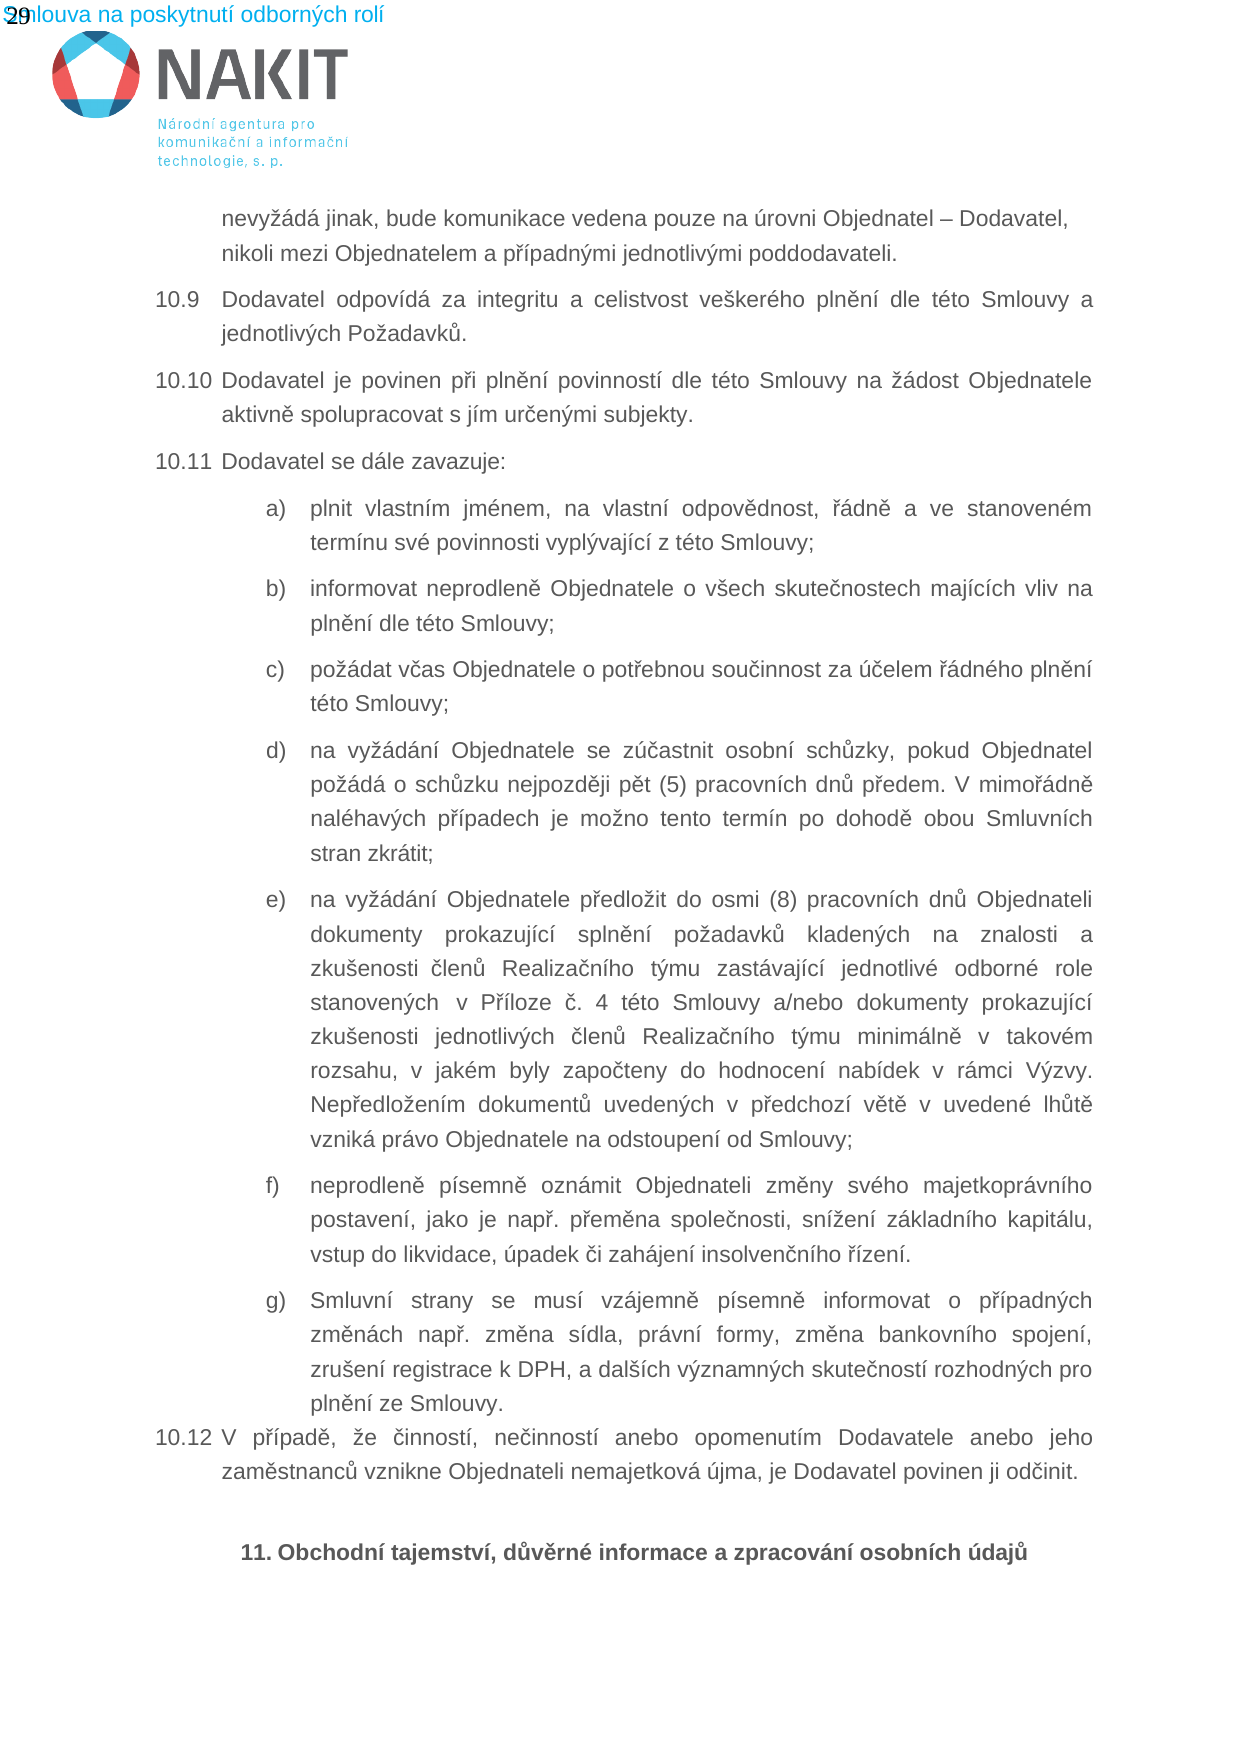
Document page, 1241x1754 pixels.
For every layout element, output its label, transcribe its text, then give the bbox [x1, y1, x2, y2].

list na vyžádání Objednatele se zúčastnit osobní schůzky, pokud Objednatel požádá o schůzku nejpozději pět (5) pracovních dnů předem. V mimořádně naléhavých případech je možno tento termín po dohodě obou Smluvních stran zkrátit; [266, 737, 1093, 866]
picture [52, 31, 348, 168]
text nevyžádá jinak, bude komunikace vedena pouze na úrovni Objednatel – Dodavatel, nikoli mezi Objednatelem a případnými jednotlivými poddodavateli. [221, 205, 1099, 266]
list Dodavatel odpovídá za integritu a celistvost veškerého plnění dle této Smlouvy a jednotlivých Požadavků. [155, 286, 1093, 347]
list V případě, že činností, nečinností anebo opomenutím Dodavatele anebo jeho zaměstnanců vznikne Objednateli nemajetková újma, je Dodavatel povinen ji odčinit. [155, 1424, 1093, 1484]
subtitle Obchodní tajemství, důvěrné informace a zpracování osobních údajů [240, 1539, 1178, 1565]
list Dodavatel se dále zavazuje: [155, 448, 1178, 474]
list Dodavatel je povinen při plnění povinností dle této Smlouvy na žádost Objednatele aktivně spolupracovat s jím určenými subjekty. [155, 367, 1093, 427]
list na vyžádání Objednatele předložit do osmi (8) pracovních dnů Objednateli dokumenty prokazující splnění požadavků kladených na znalosti a zkušenosti členů Realizačního týmu zastávající jednotlivé odborné role stanovených v Příloze č. 4 této Smlouvy a/nebo dokumenty prokazující zkušenosti jednotlivých členů Realizačního týmu minimálně v takovém rozsahu, v jakém byly započteny do hodnocení nabídek v rámci Výzvy. Nepředložením dokumentů uvedených v předchozí větě v uvedené lhůtě vzniká právo Objednatele na odstoupení od Smlouvy; [266, 886, 1093, 1152]
list neprodleně písemně oznámit Objednateli změny svého majetkoprávního postavení, jako je např. přeměna společnosti, snížení základního kapitálu, vstup do likvidace, úpadek či zahájení insolvenčního řízení. [266, 1172, 1093, 1267]
list plnit vlastním jménem, na vlastní odpovědnost, řádně a ve stanoveném termínu své povinnosti vyplývající z této Smlouvy; [266, 494, 1093, 555]
list Smluvní strany se musí vzájemně písemně informovat o případných změnách např. změna sídla, právní formy, změna bankovního spojení, zrušení registrace k DPH, a dalších významných skutečností rozhodných pro plnění ze Smlouvy. [266, 1287, 1093, 1416]
list informovat neprodleně Objednatele o všech skutečnostech majících vliv na plnění dle této Smlouvy; [266, 575, 1093, 636]
list požádat včas Objednatele o potřebnou součinnost za účelem řádného plnění této Smlouvy; [266, 656, 1093, 717]
